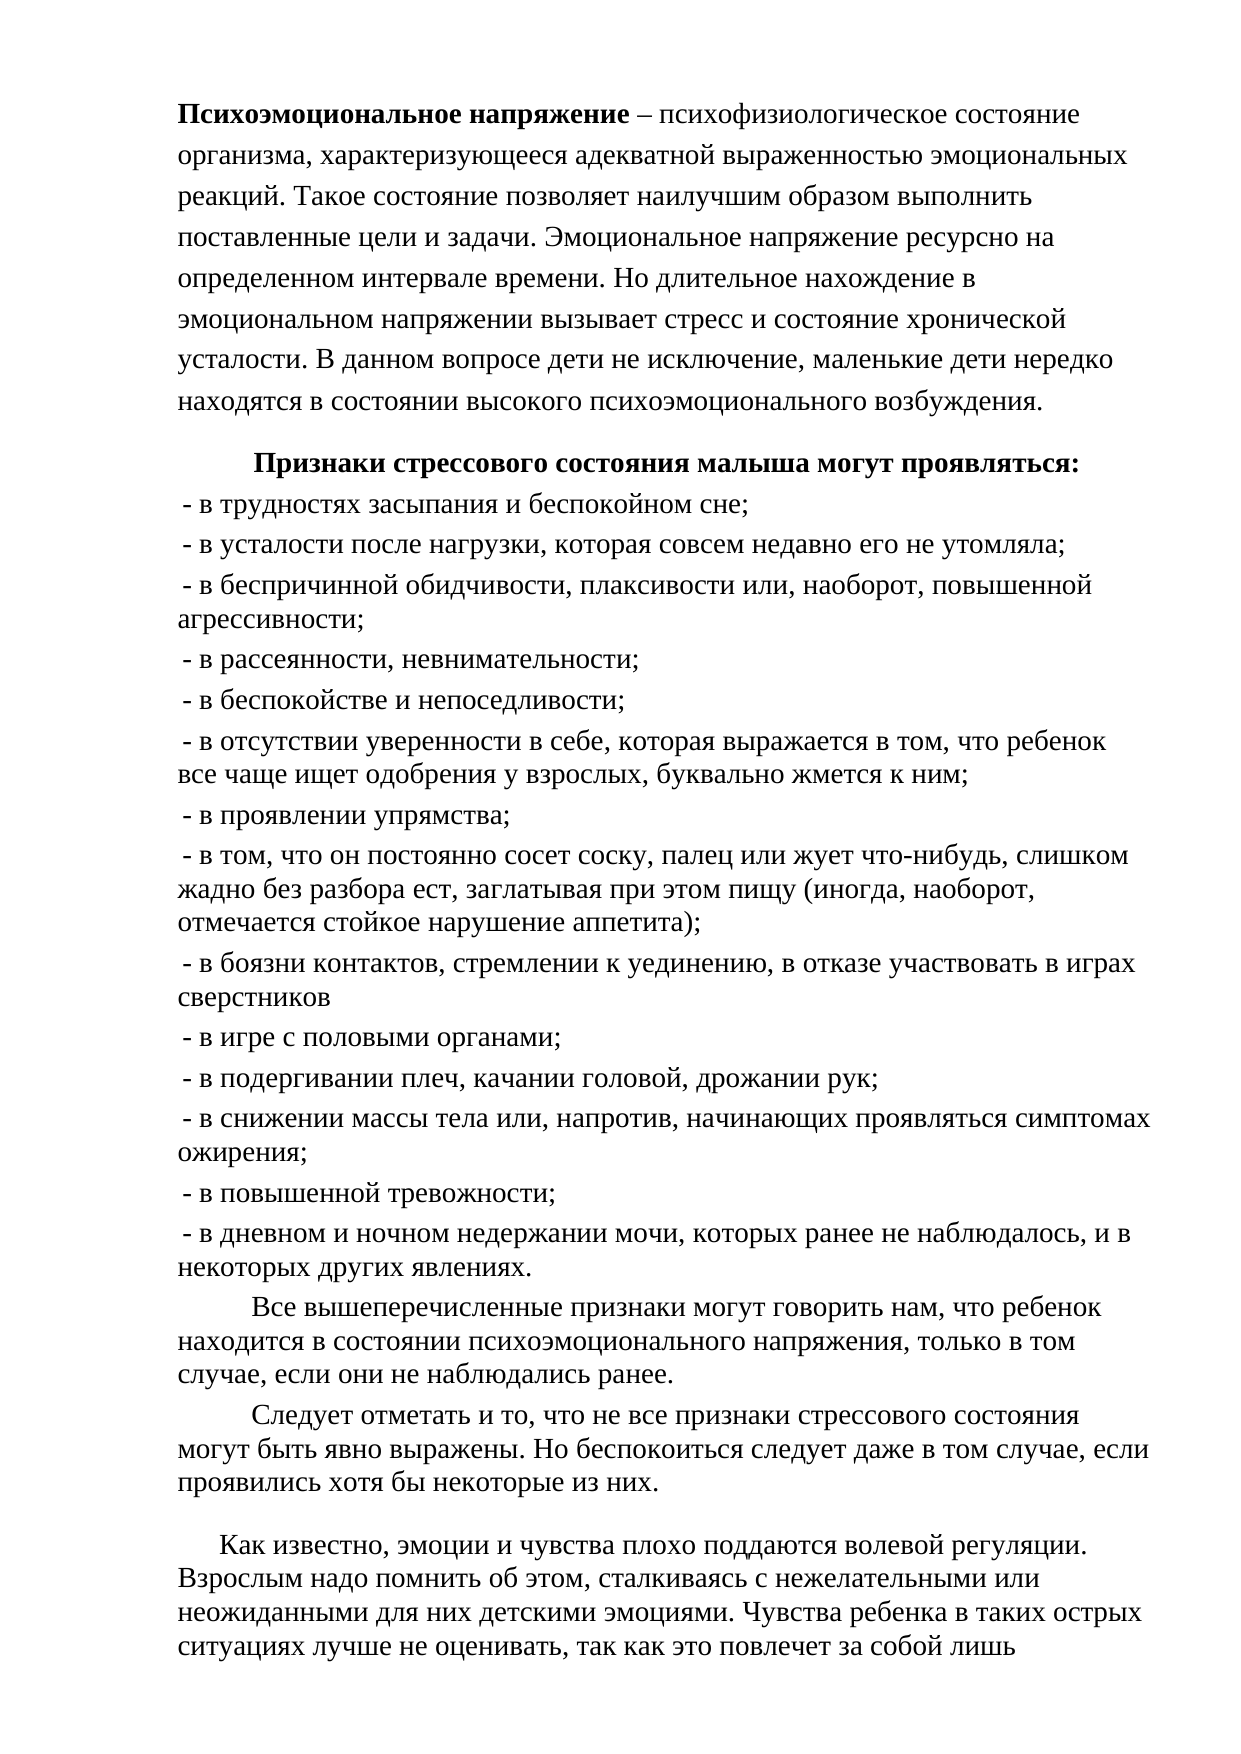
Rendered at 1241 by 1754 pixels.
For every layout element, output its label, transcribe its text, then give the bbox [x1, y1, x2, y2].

text - в беспокойстве и непоседливости; [177, 682, 1152, 716]
text Все вышеперечисленные признаки могут говорить нам, что ребенок находится в состоянии психоэмоционального напряжения, только в том случае, если они не наблюдались ранее. [177, 1289, 1152, 1390]
text Психоэмоциональное напряжение – психофизиологическое состояние организма, характеризующееся адекватной выраженностью эмоциональных реакций. Такое состояние позволяет наилучшим образом выполнить поставленные цели и задачи. Эмоциональное напряжение ресурсно на определенном интервале времени. Но длительное нахождение в эмоциональном напряжении вызывает стресс и состояние хронической усталости. В данном вопросе дети не исключение, маленькие дети нередко находятся в состоянии высокого психоэмоционального возбуждения. [177, 89, 1152, 416]
text Признаки стрессового состояния малыша могут проявляться: [177, 445, 1152, 479]
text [177, 1527, 1152, 1661]
text - в проявлении упрямства; [177, 797, 1152, 830]
text - в рассеянности, невнимательности; [177, 641, 1152, 675]
text - в том, что он постоянно сосет соску, палец или жует что-нибудь, слишком жадно без разбора ест, заглатывая при этом пищу (иногда, наоборот, отмечается стойкое нарушение аппетита); [177, 837, 1152, 938]
text - в боязни контактов, стремлении к уединению, в отказе участвовать в играх сверстников [177, 945, 1152, 1012]
text - в повышенной тревожности; [177, 1175, 1152, 1208]
text - в подергивании плеч, качании головой, дрожании рук; [177, 1060, 1152, 1093]
text - в дневном и ночном недержании мочи, которых ранее не наблюдалось, и в некоторых других явлениях. [177, 1215, 1152, 1282]
text - в игре с половыми органами; [177, 1019, 1152, 1053]
text - в отсутствии уверенности в себе, которая выражается в том, что ребенок все чаще ищет одобрения у взрослых, буквально жмется к ним; [177, 723, 1152, 790]
text Следует отметать и то, что не все признаки стрессового состояния могут быть явно выражены. Но беспокоиться следует даже в том случае, если проявились хотя бы некоторые из них. [177, 1397, 1152, 1498]
text - в беспричинной обидчивости, плаксивости или, наоборот, повышенной агрессивности; [177, 567, 1152, 634]
text - в усталости после нагрузки, которая совсем недавно его не утомляла; [177, 527, 1152, 560]
text - в снижении массы тела или, напротив, начинающих проявляться симптомах ожирения; [177, 1101, 1152, 1168]
text - в трудностях засыпания и беспокойном сне; [177, 486, 1152, 519]
